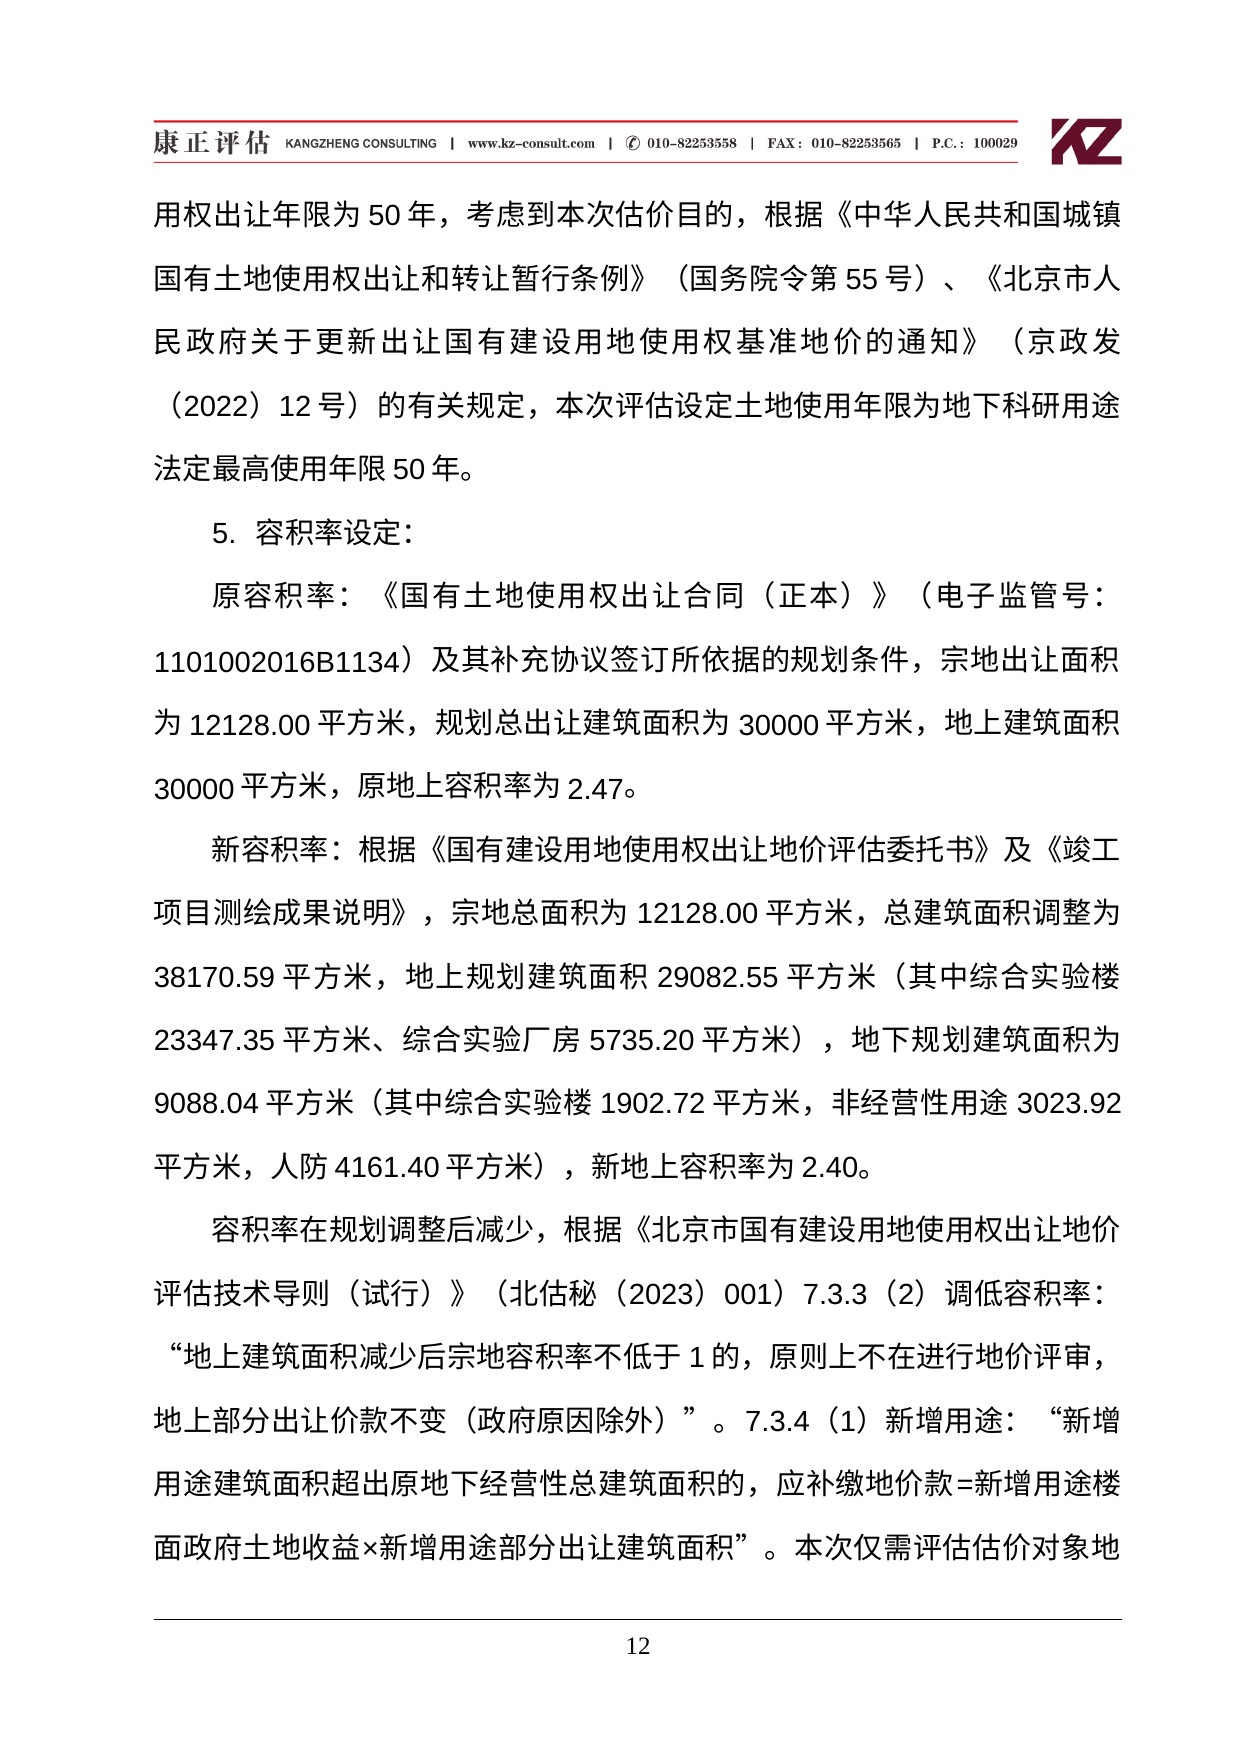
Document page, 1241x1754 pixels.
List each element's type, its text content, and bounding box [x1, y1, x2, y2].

list 容积率设定： [212, 509, 1122, 551]
text 原容积率：《国有土地使用权出让合同（正本）》（电子监管号：1101002016B1134）及其补充协议签订所依据的规划条件，宗地出让面积为12128.00平方米，规划总出让建筑面积为30000平方米，地上建筑面积30000平方米，原地上容积率为2.47。 [153, 573, 1122, 805]
picture [153, 118, 1122, 165]
text 新容积率：根据《国有建设用地使用权出让地价评估委托书》及《竣工项目测绘成果说明》，宗地总面积为12128.00平方米，总建筑面积调整为38170.59平方米，地上规划建筑面积29082.55平方米（其中综合实验楼23347.35平方米、综合实验厂房5735.20平方米），地下规划建筑面积为9088.04平方米（其中综合实验楼1902.72平方米，非经营性用途3023.92平方米，人防4161.40平方米），新地上容积率为2.40。 [153, 826, 1122, 1186]
